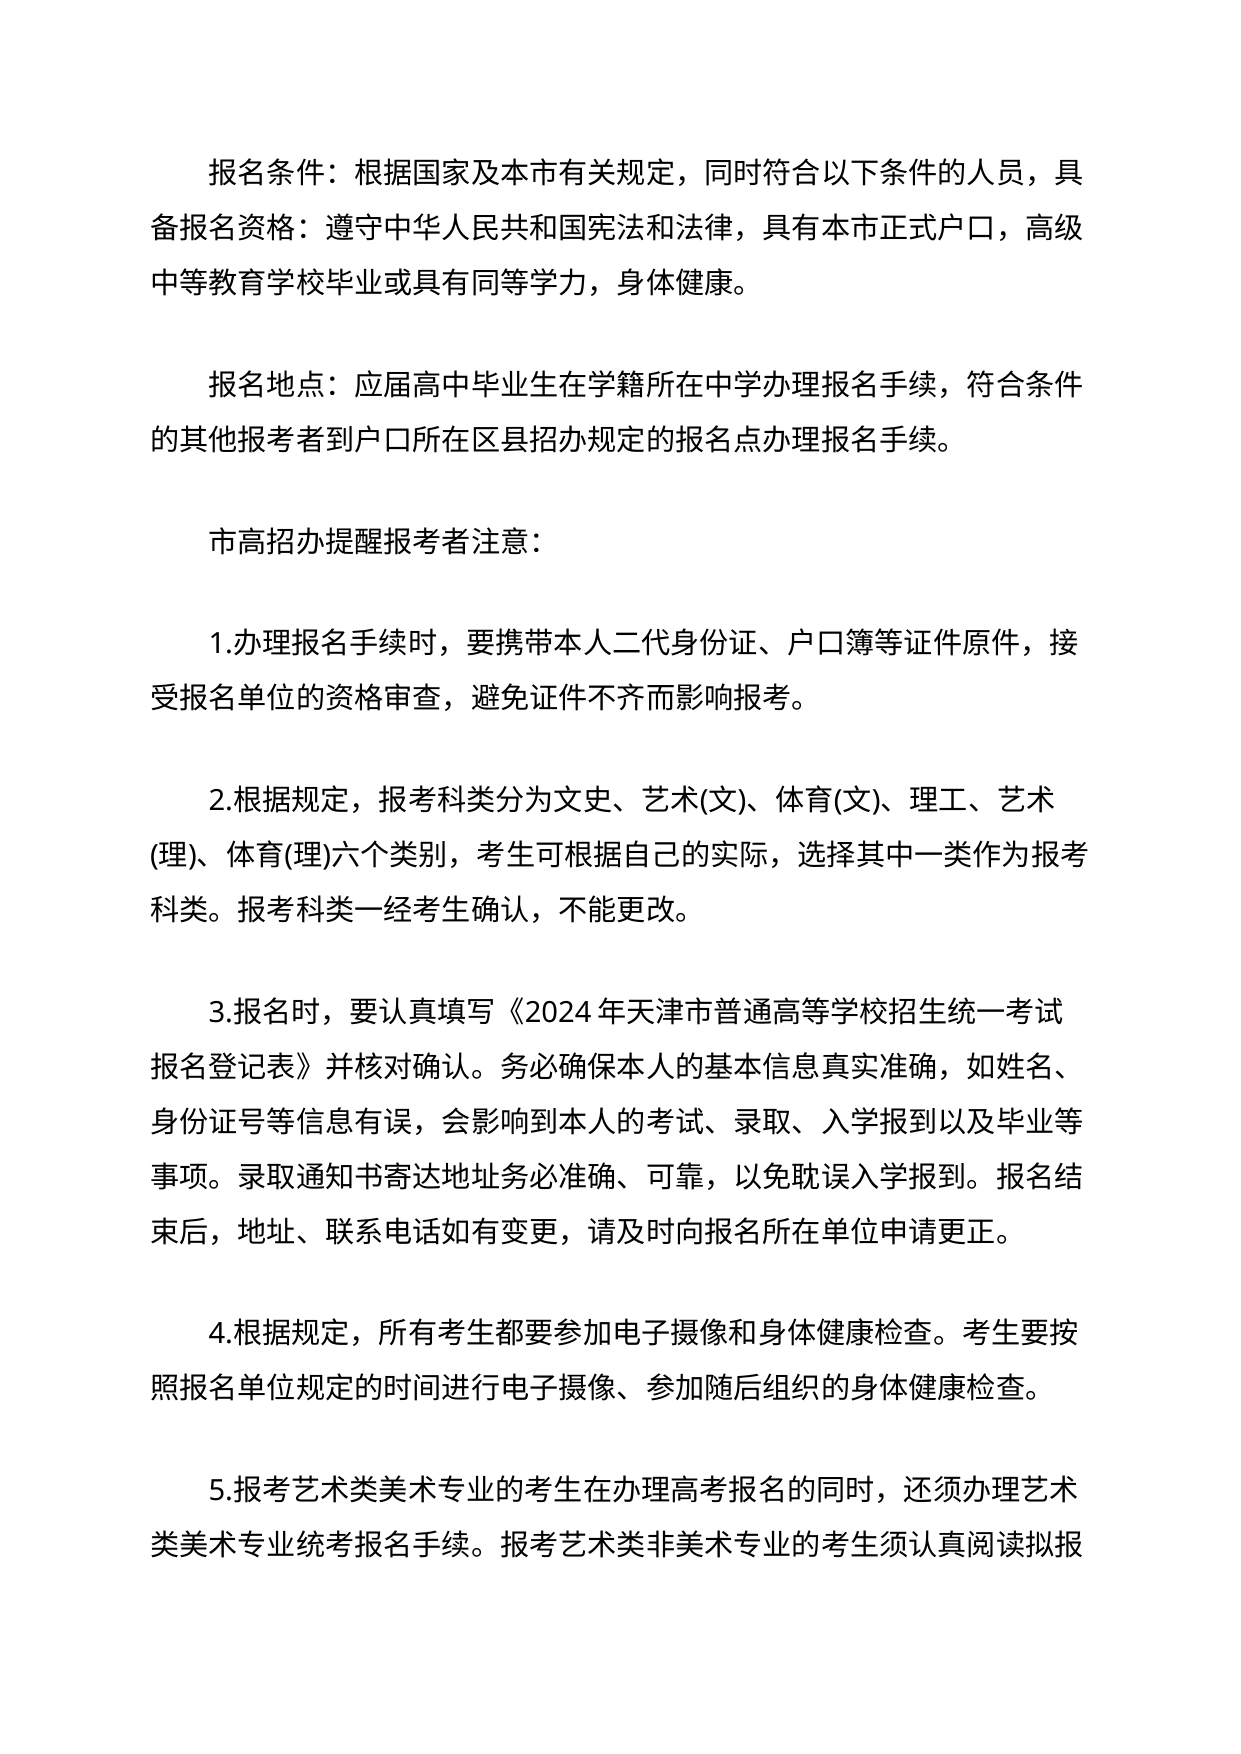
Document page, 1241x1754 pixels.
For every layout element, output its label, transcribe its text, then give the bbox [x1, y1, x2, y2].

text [150, 1467, 1090, 1564]
text 1.办理报名手续时，要携带本人二代身份证、户口簿等证件原件，接受报名单位的资格审查，避免证件不齐而影响报考。 [150, 620, 1090, 717]
text 报名地点：应届高中毕业生在学籍所在中学办理报名手续，符合条件的其他报考者到户口所在区县招办规定的报名点办理报名手续。 [150, 362, 1090, 459]
text 4.根据规定，所有考生都要参加电子摄像和身体健康检查。考生要按照报名单位规定的时间进行电子摄像、参加随后组织的身体健康检查。 [150, 1310, 1090, 1407]
text 2.根据规定，报考科类分为文史、艺术(文)、体育(文)、理工、艺术(理)、体育(理)六个类别，考生可根据自己的实际，选择其中一类作为报考科类。报考科类一经考生确认，不能更改。 [150, 777, 1090, 929]
text 市高招办提醒报考者注意： [150, 518, 1090, 561]
text 报名条件：根据国家及本市有关规定，同时符合以下条件的人员，具备报名资格：遵守中华人民共和国宪法和法律，具有本市正式户口，高级中等教育学校毕业或具有同等学力，身体健康。 [150, 150, 1090, 302]
text 3.报名时，要认真填写《2024年天津市普通高等学校招生统一考试报名登记表》并核对确认。务必确保本人的基本信息真实准确，如姓名、身份证号等信息有误，会影响到本人的考试、录取、入学报到以及毕业等事项。录取通知书寄达地址务必准确、可靠，以免耽误入学报到。报名结束后，地址、联系电话如有变更，请及时向报名所在单位申请更正。 [150, 988, 1090, 1251]
